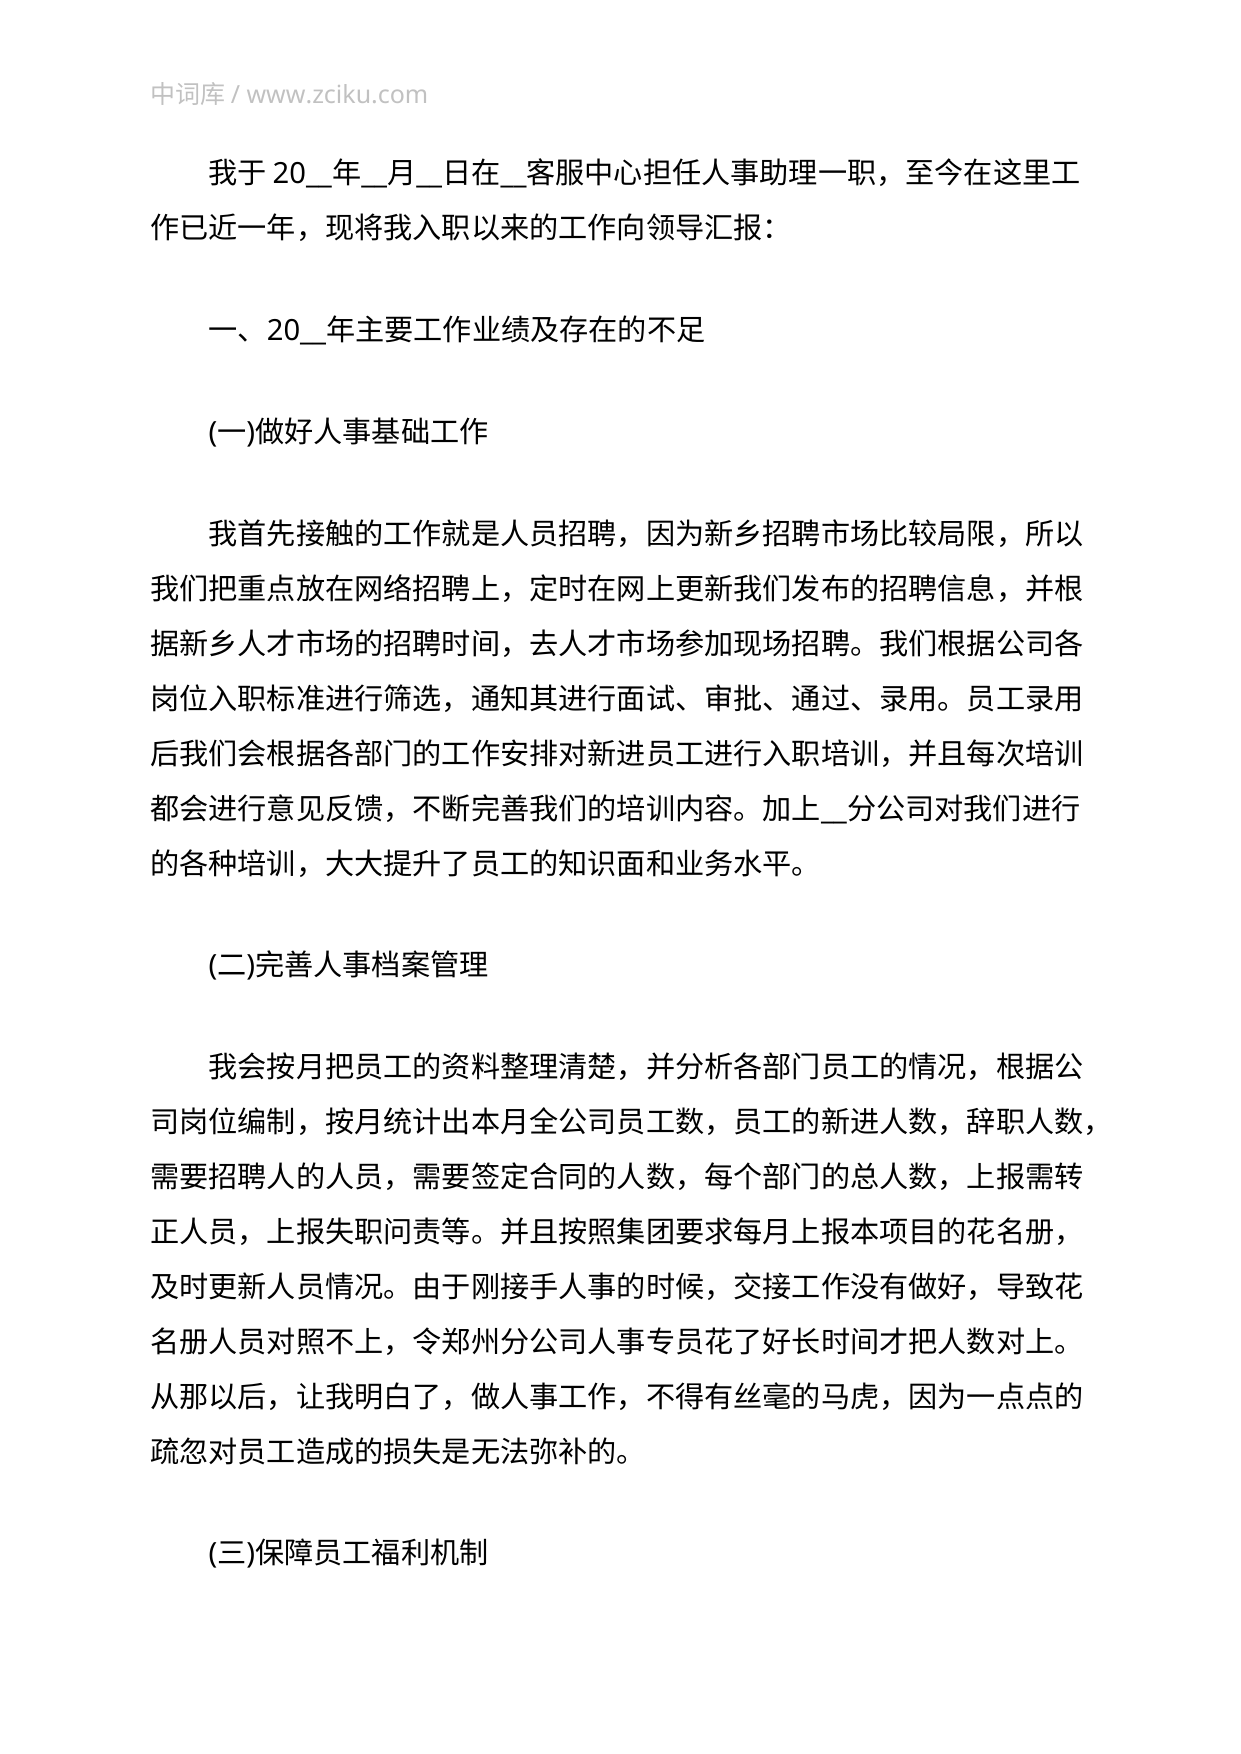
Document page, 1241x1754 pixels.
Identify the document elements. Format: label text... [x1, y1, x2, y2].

text 我于20__年__月__日在__客服中心担任人事助理一职，至今在这里工作已近一年，现将我入职以来的工作向领导汇报： [150, 150, 1090, 247]
text 我会按月把员工的资料整理清楚，并分析各部门员工的情况，根据公司岗位编制，按月统计出本月全公司员工数，员工的新进人数，辞职人数，需要招聘人的人员，需要签定合同的人数，每个部门的总人数，上报需转正人员，上报失职问责等。并且按照集团要求每月上报本项目的花名册，及时更新人员情况。由于刚接手人事的时候，交接工作没有做好，导致花名册人员对照不上，令郑州分公司人事专员花了好长时间才把人数对上。从那以后，让我明白了，做人事工作，不得有丝毫的马虎，因为一点点的疏忽对员工造成的损失是无法弥补的。 [150, 1044, 1090, 1471]
text (三)保障员工福利机制 [150, 1530, 1090, 1572]
text 一、20__年主要工作业绩及存在的不足 [150, 307, 1090, 349]
text (二)完善人事档案管理 [150, 942, 1090, 984]
text 我首先接触的工作就是人员招聘，因为新乡招聘市场比较局限，所以我们把重点放在网络招聘上，定时在网上更新我们发布的招聘信息，并根据新乡人才市场的招聘时间，去人才市场参加现场招聘。我们根据公司各岗位入职标准进行筛选，通知其进行面试、审批、通过、录用。员工录用后我们会根据各部门的工作安排对新进员工进行入职培训，并且每次培训都会进行意见反馈，不断完善我们的培训内容。加上__分公司对我们进行的各种培训，大大提升了员工的知识面和业务水平。 [150, 511, 1090, 882]
text (一)做好人事基础工作 [150, 409, 1090, 451]
